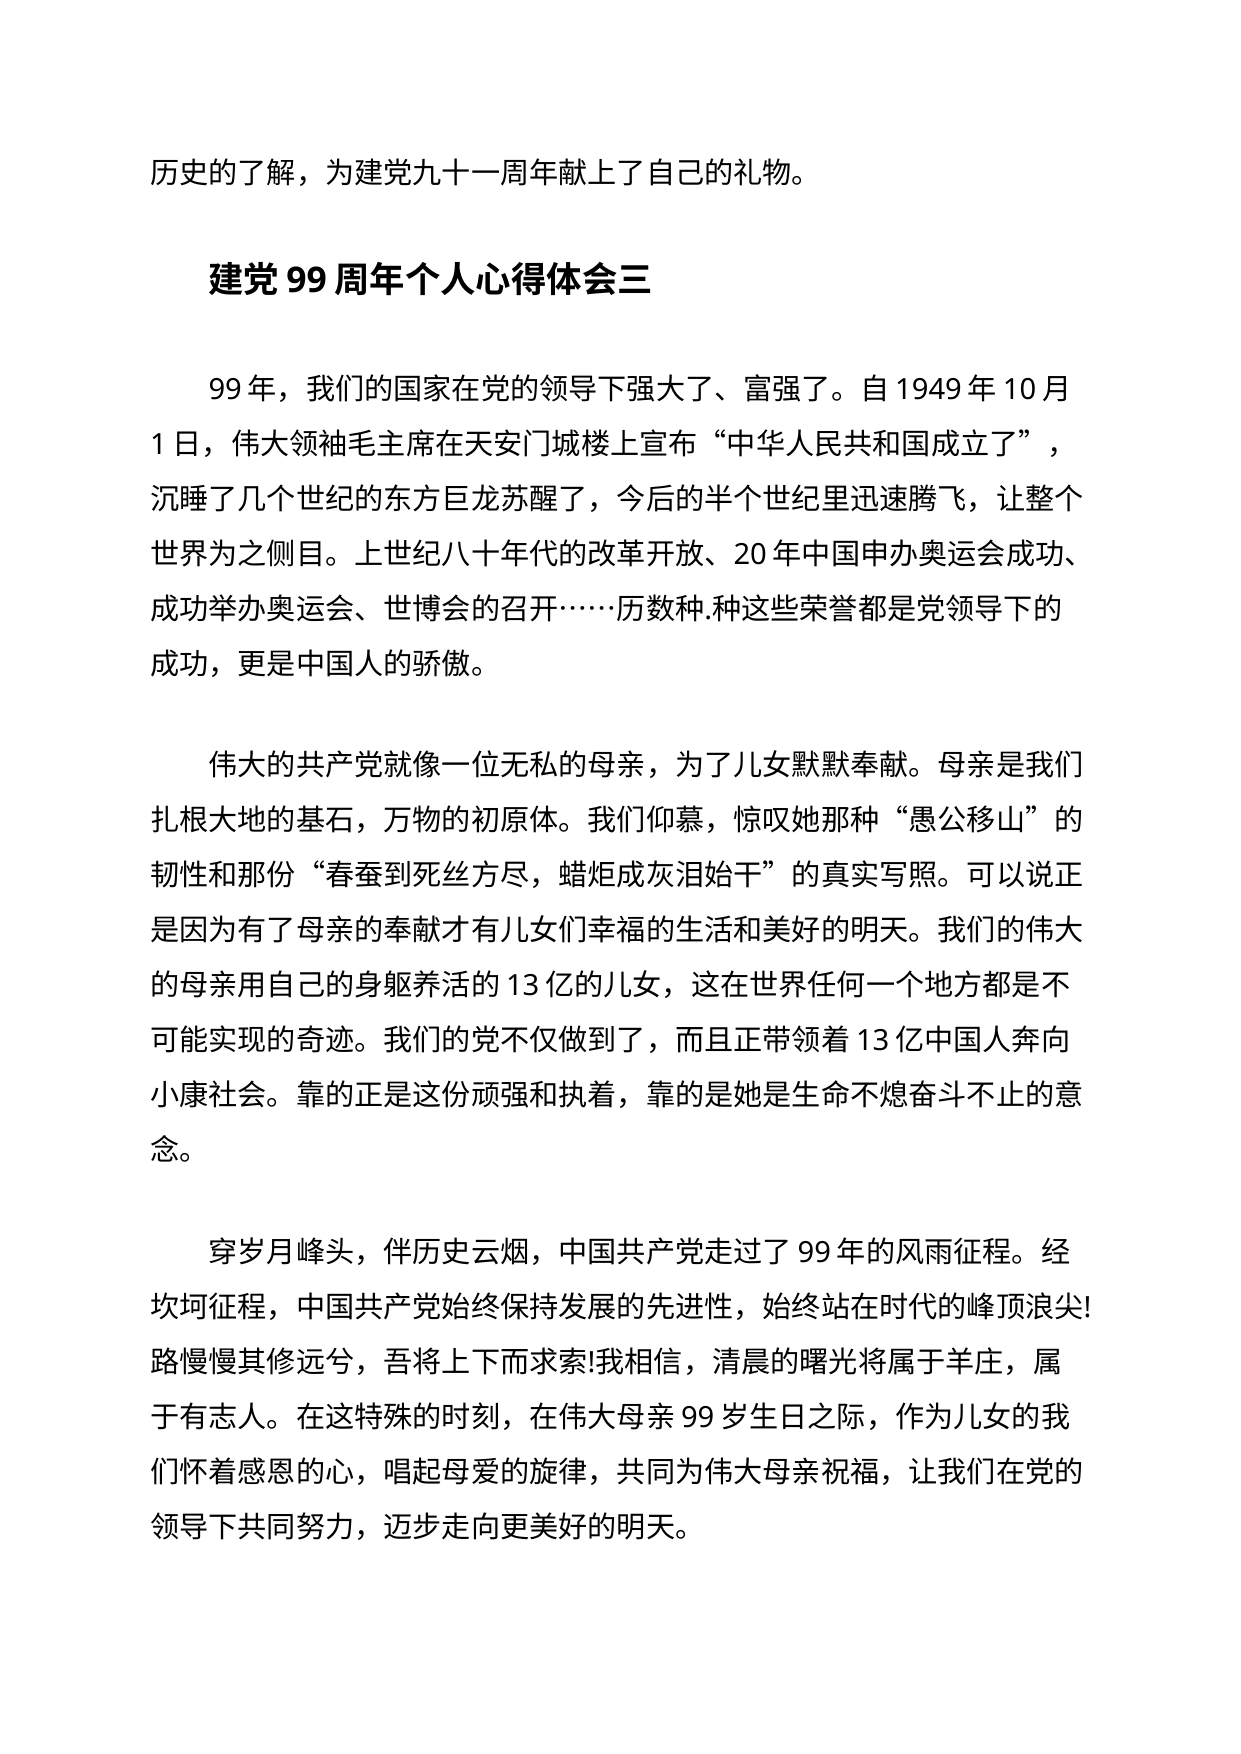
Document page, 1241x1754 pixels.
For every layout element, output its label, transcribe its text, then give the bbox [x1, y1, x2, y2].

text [150, 150, 1090, 192]
text 99年，我们的国家在党的领导下强大了、富强了。自1949年10月1日，伟大领袖毛主席在天安门城楼上宣布“中华人民共和国成立了”，沉睡了几个世纪的东方巨龙苏醒了，今后的半个世纪里迅速腾飞，让整个世界为之侧目。上世纪八十年代的改革开放、20年中国申办奥运会成功、成功举办奥运会、世博会的召开……历数种.种这些荣誉都是党领导下的成功，更是中国人的骄傲。 [150, 365, 1090, 682]
text 穿岁月峰头，伴历史云烟，中国共产党走过了99年的风雨征程。经坎坷征程，中国共产党始终保持发展的先进性，始终站在时代的峰顶浪尖!路慢慢其修远兮，吾将上下而求索!我相信，清晨的曙光将属于羊庄，属于有志人。在这特殊的时刻，在伟大母亲99岁生日之际，作为儿女的我们怀着感恩的心，唱起母爱的旋律，共同为伟大母亲祝福，让我们在党的领导下共同努力，迈步走向更美好的明天。 [150, 1228, 1090, 1545]
text 建党99周年个人心得体会三 [150, 252, 1090, 303]
text 伟大的共产党就像一位无私的母亲，为了儿女默默奉献。母亲是我们扎根大地的基石，万物的初原体。我们仰慕，惊叹她那种“愚公移山”的韧性和那份“春蚕到死丝方尽，蜡炬成灰泪始干”的真实写照。可以说正是因为有了母亲的奉献才有儿女们幸福的生活和美好的明天。我们的伟大的母亲用自己的身躯养活的13亿的儿女，这在世界任何一个地方都是不可能实现的奇迹。我们的党不仅做到了，而且正带领着13亿中国人奔向小康社会。靠的正是这份顽强和执着，靠的是她是生命不熄奋斗不止的意念。 [150, 742, 1090, 1169]
